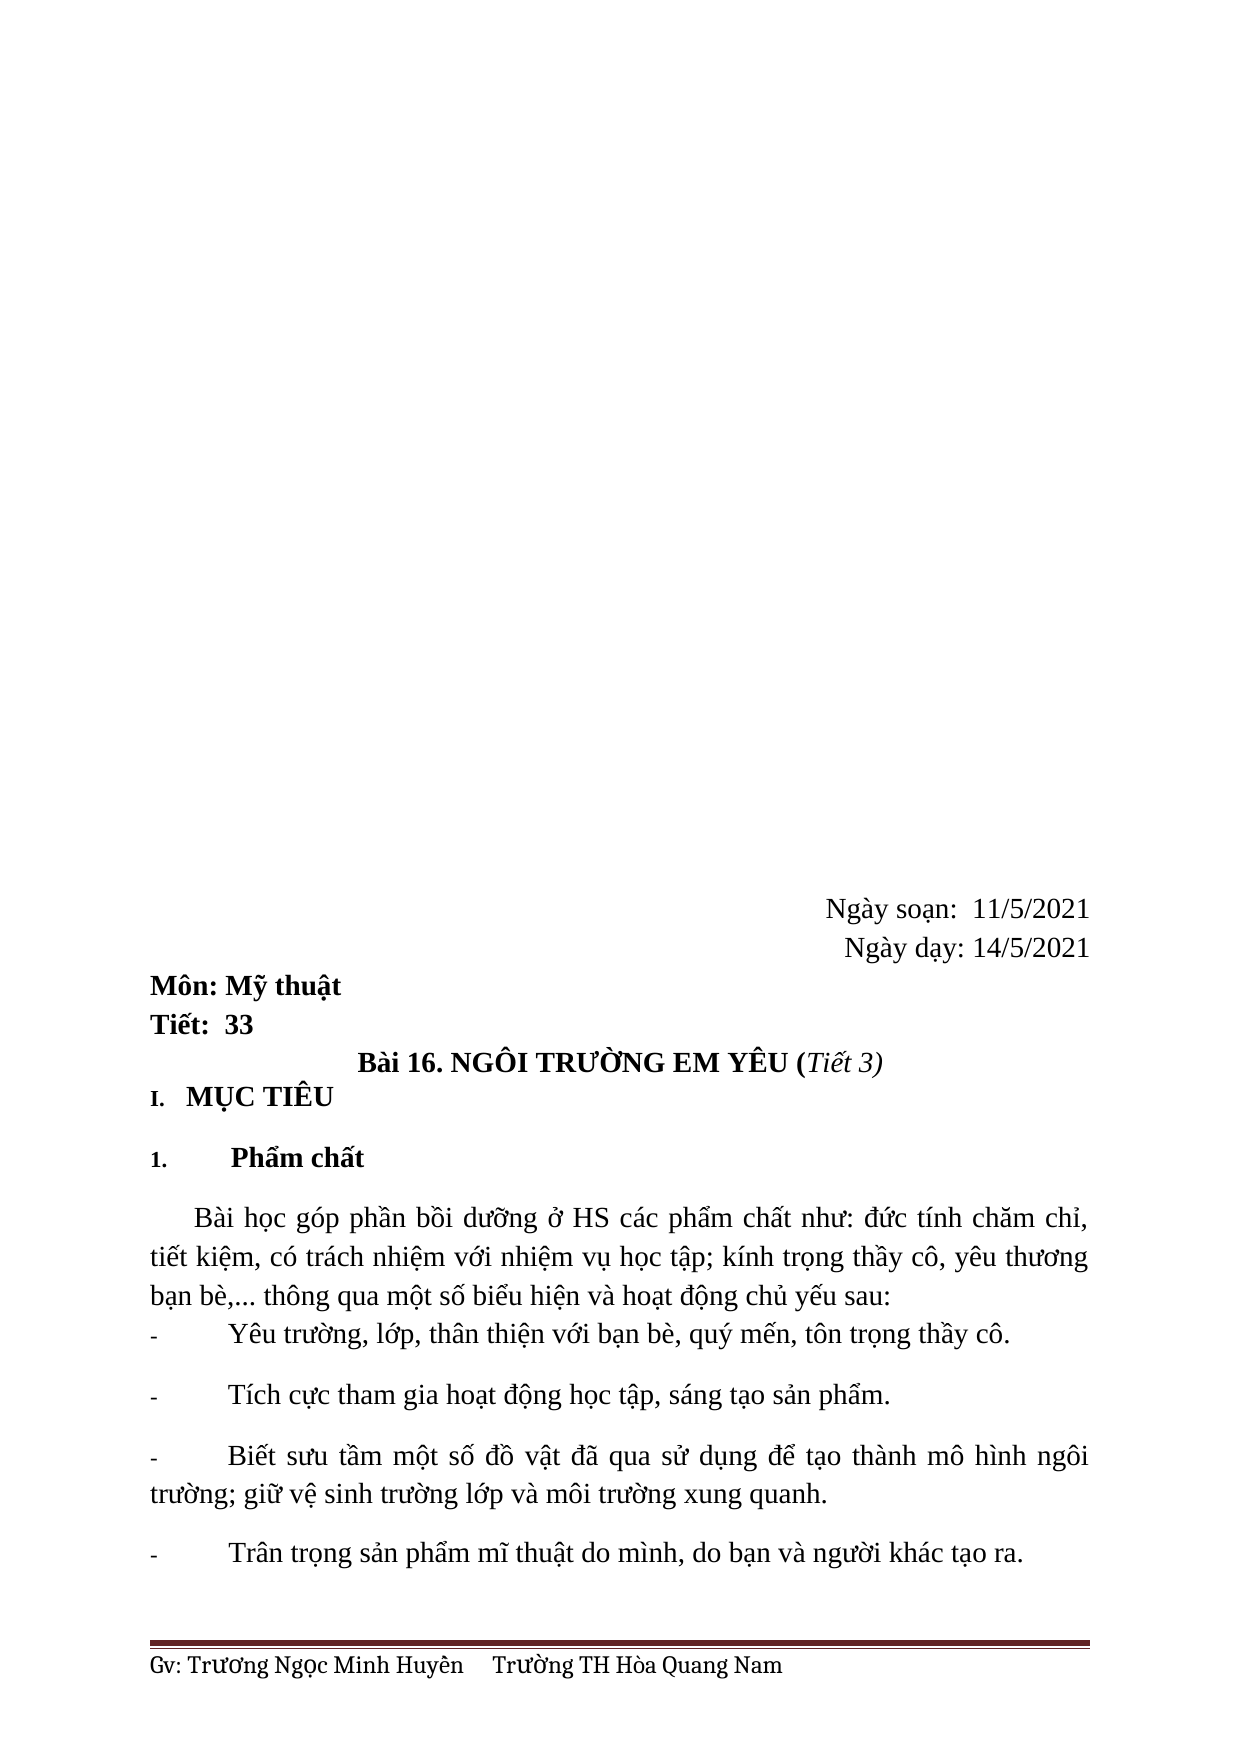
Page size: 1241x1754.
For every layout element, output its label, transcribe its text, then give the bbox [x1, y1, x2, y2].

list Trân trọng sản phẩm mĩ thuật do mình, do bạn và người khác tạo ra. [150, 1536, 1090, 1569]
list Tích cực tham gia hoạt động học tập, sáng tạo sản phẩm. [150, 1377, 1090, 1411]
text Môn: Mỹ thuật [150, 968, 1090, 1002]
list MỤC TIÊU [150, 1079, 1090, 1113]
text Ngày dạy: 14/5/2021 [150, 930, 1090, 963]
list Phẩm chất [150, 1140, 1090, 1173]
text Bài học góp phần bồi dưỡng ở HS các phẩm chất như: đức tính chăm chỉ, tiết kiệm, có trách nhiệm với nhiệm vụ học tập; kính trọng thầy cô, yêu thương bạn bè,... thông qua một số biểu hiện và hoạt động chủ yếu sau: [150, 1201, 1090, 1311]
list Yêu trường, lớp, thân thiện với bạn bè, quý mến, tôn trọng thầy cô. [150, 1316, 1090, 1350]
text Ngày soạn: 11/5/2021 [150, 891, 1090, 925]
list Biết sưu tầm một số đồ vật đã qua sử dụng để tạo thành mô hình ngôi trường; giữ vệ sinh trường lớp và môi trường xung quanh. [150, 1438, 1090, 1510]
text Bài 16. NGÔI TRƯỜNG EM YÊU (Tiết 3) [150, 1046, 1090, 1079]
text Tiết: 33 [150, 1007, 1090, 1041]
